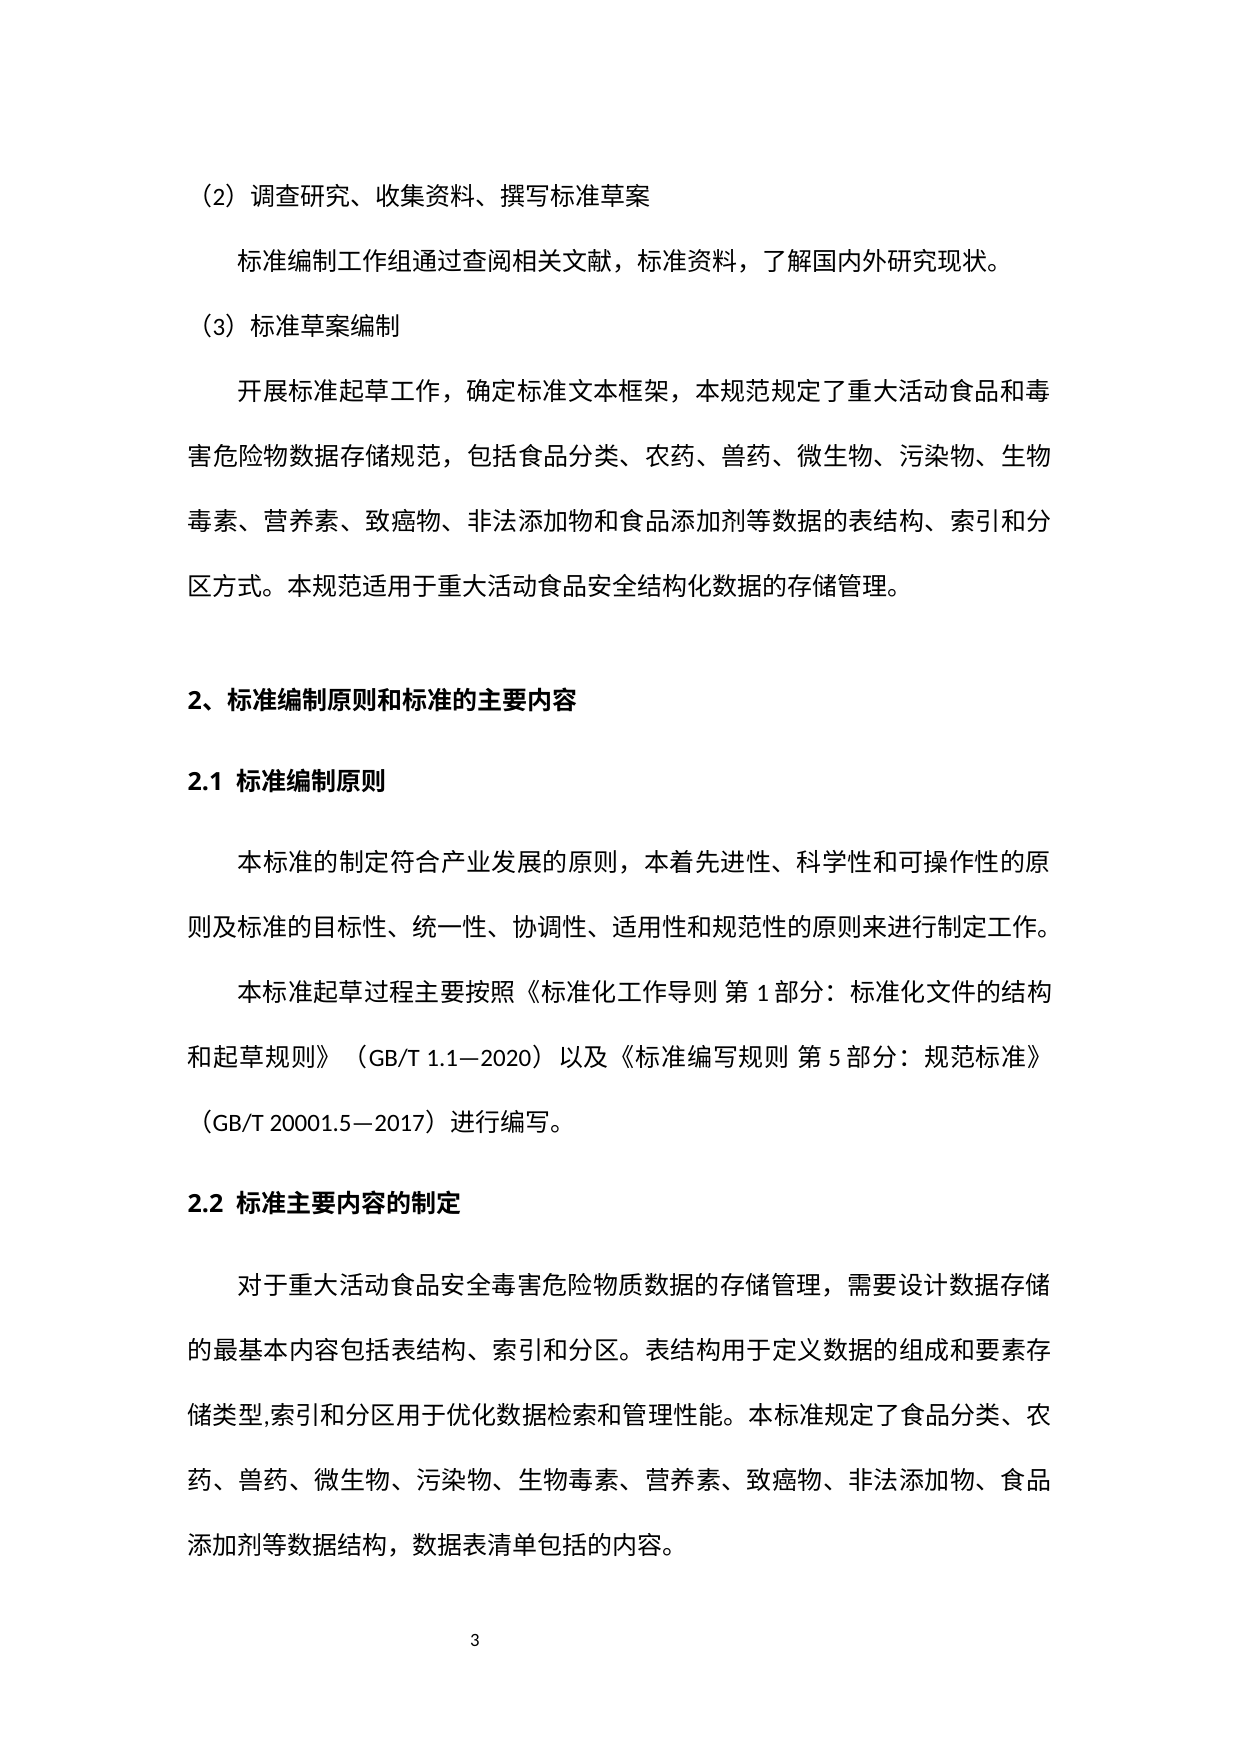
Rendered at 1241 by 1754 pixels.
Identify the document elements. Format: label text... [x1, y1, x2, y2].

subtitle 2、标准编制原则和标准的主要内容 [187, 666, 1053, 731]
list 标准草案编制 [187, 292, 1053, 357]
text 本标准起草过程主要按照《标准化工作导则 第1部分：标准化文件的结构和起草规则》（GB/T 1.1—2020）以及《标准编写规则 第5部分：规范标准》（GB/T 20001.5—2017）进行编写。 [187, 958, 1053, 1153]
list 调查研究、收集资料、撰写标准草案 [187, 162, 1053, 227]
subtitle 2.2 标准主要内容的制定 [187, 1169, 1053, 1234]
subtitle 2.1 标准编制原则 [187, 747, 1053, 812]
text 开展标准起草工作，确定标准文本框架，本规范规定了重大活动食品和毒害危险物数据存储规范，包括食品分类、农药、兽药、微生物、污染物、生物毒素、营养素、致癌物、非法添加物和食品添加剂等数据的表结构、索引和分区方式。本规范适用于重大活动食品安全结构化数据的存储管理。 [187, 357, 1053, 617]
text 对于重大活动食品安全毒害危险物质数据的存储管理，需要设计数据存储的最基本内容包括表结构、索引和分区。表结构用于定义数据的组成和要素存储类型,索引和分区用于优化数据检索和管理性能。本标准规定了食品分类、农药、兽药、微生物、污染物、生物毒素、营养素、致癌物、非法添加物、食品添加剂等数据结构，数据表清单包括的内容。 [187, 1251, 1053, 1576]
text 标准编制工作组通过查阅相关文献，标准资料，了解国内外研究现状。 [187, 227, 1053, 292]
text 本标准的制定符合产业发展的原则，本着先进性、科学性和可操作性的原则及标准的目标性、统一性、协调性、适用性和规范性的原则来进行制定工作。 [187, 828, 1053, 958]
